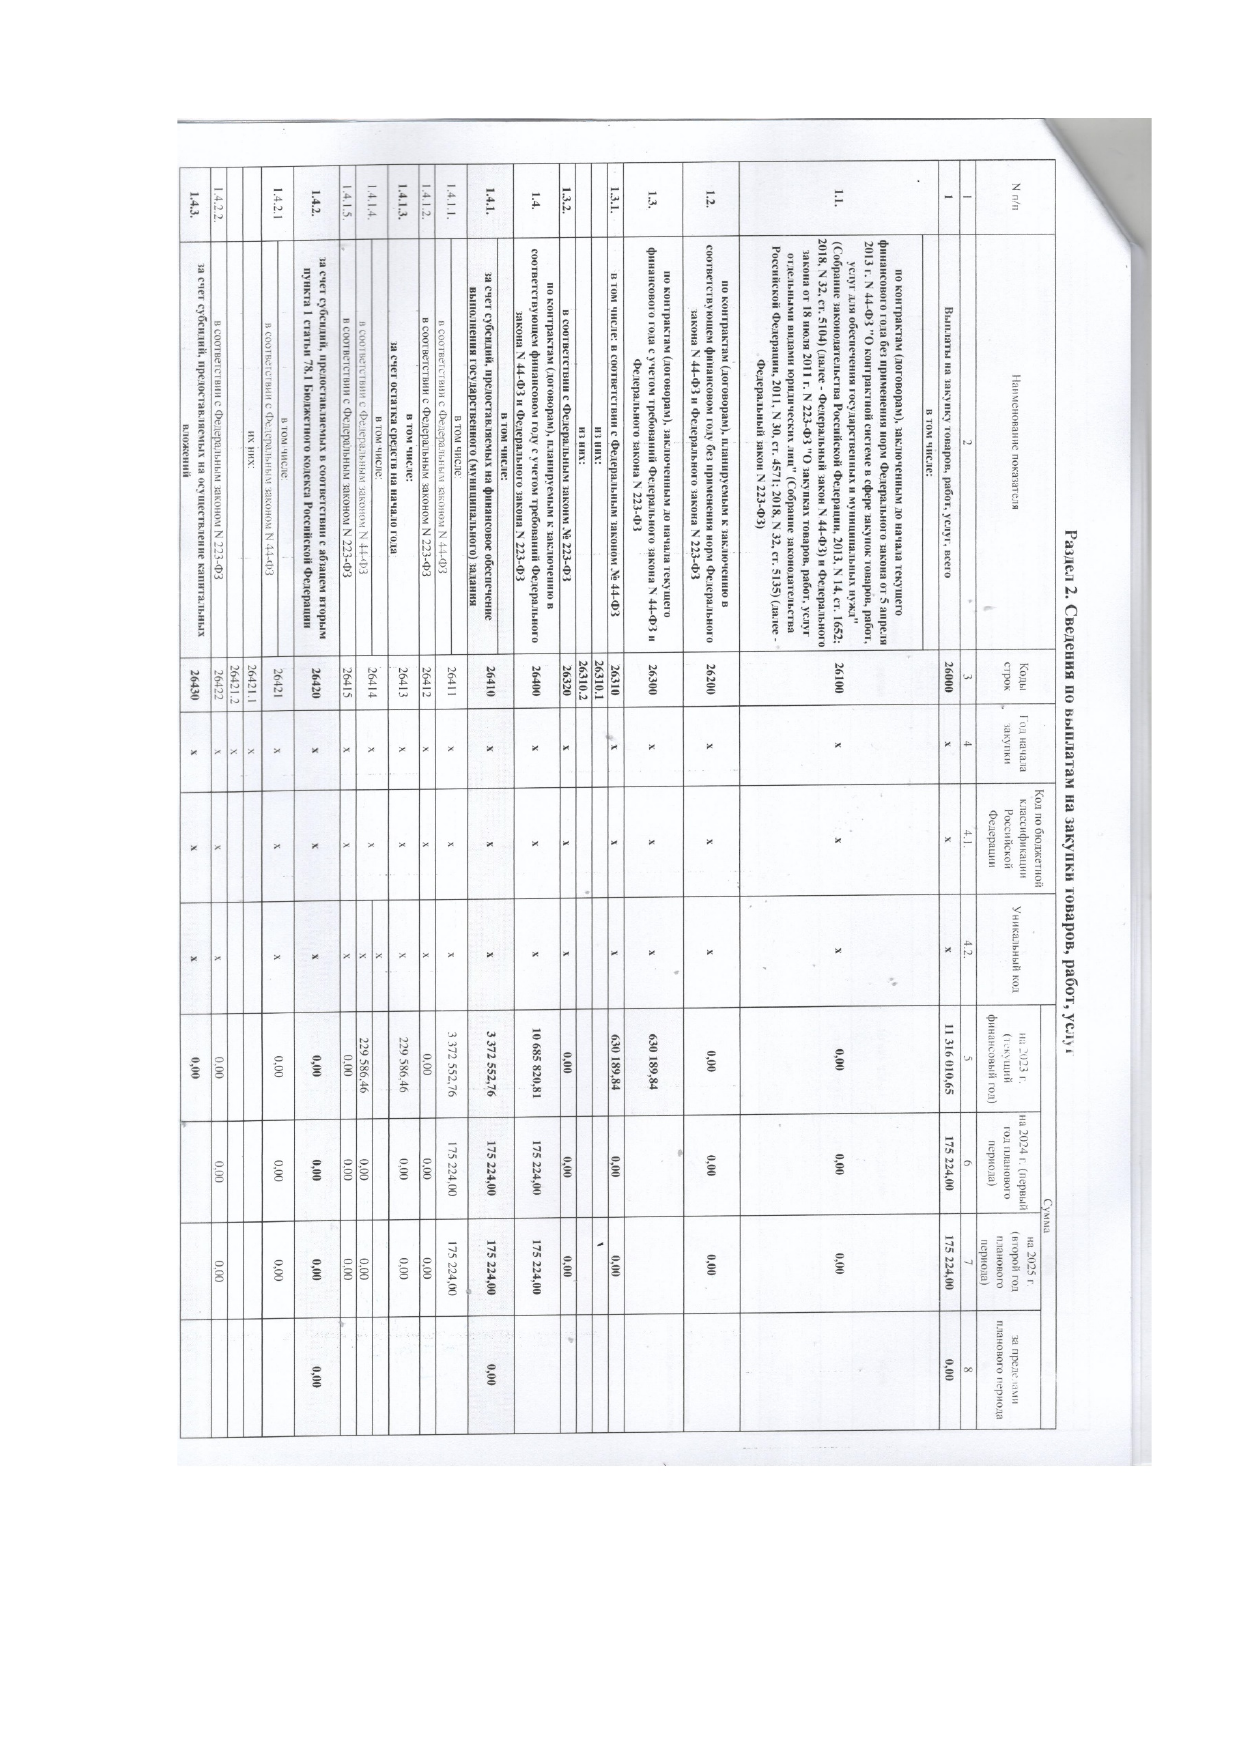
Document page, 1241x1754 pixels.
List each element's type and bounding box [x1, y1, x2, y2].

picture [177, 118, 1152, 1479]
